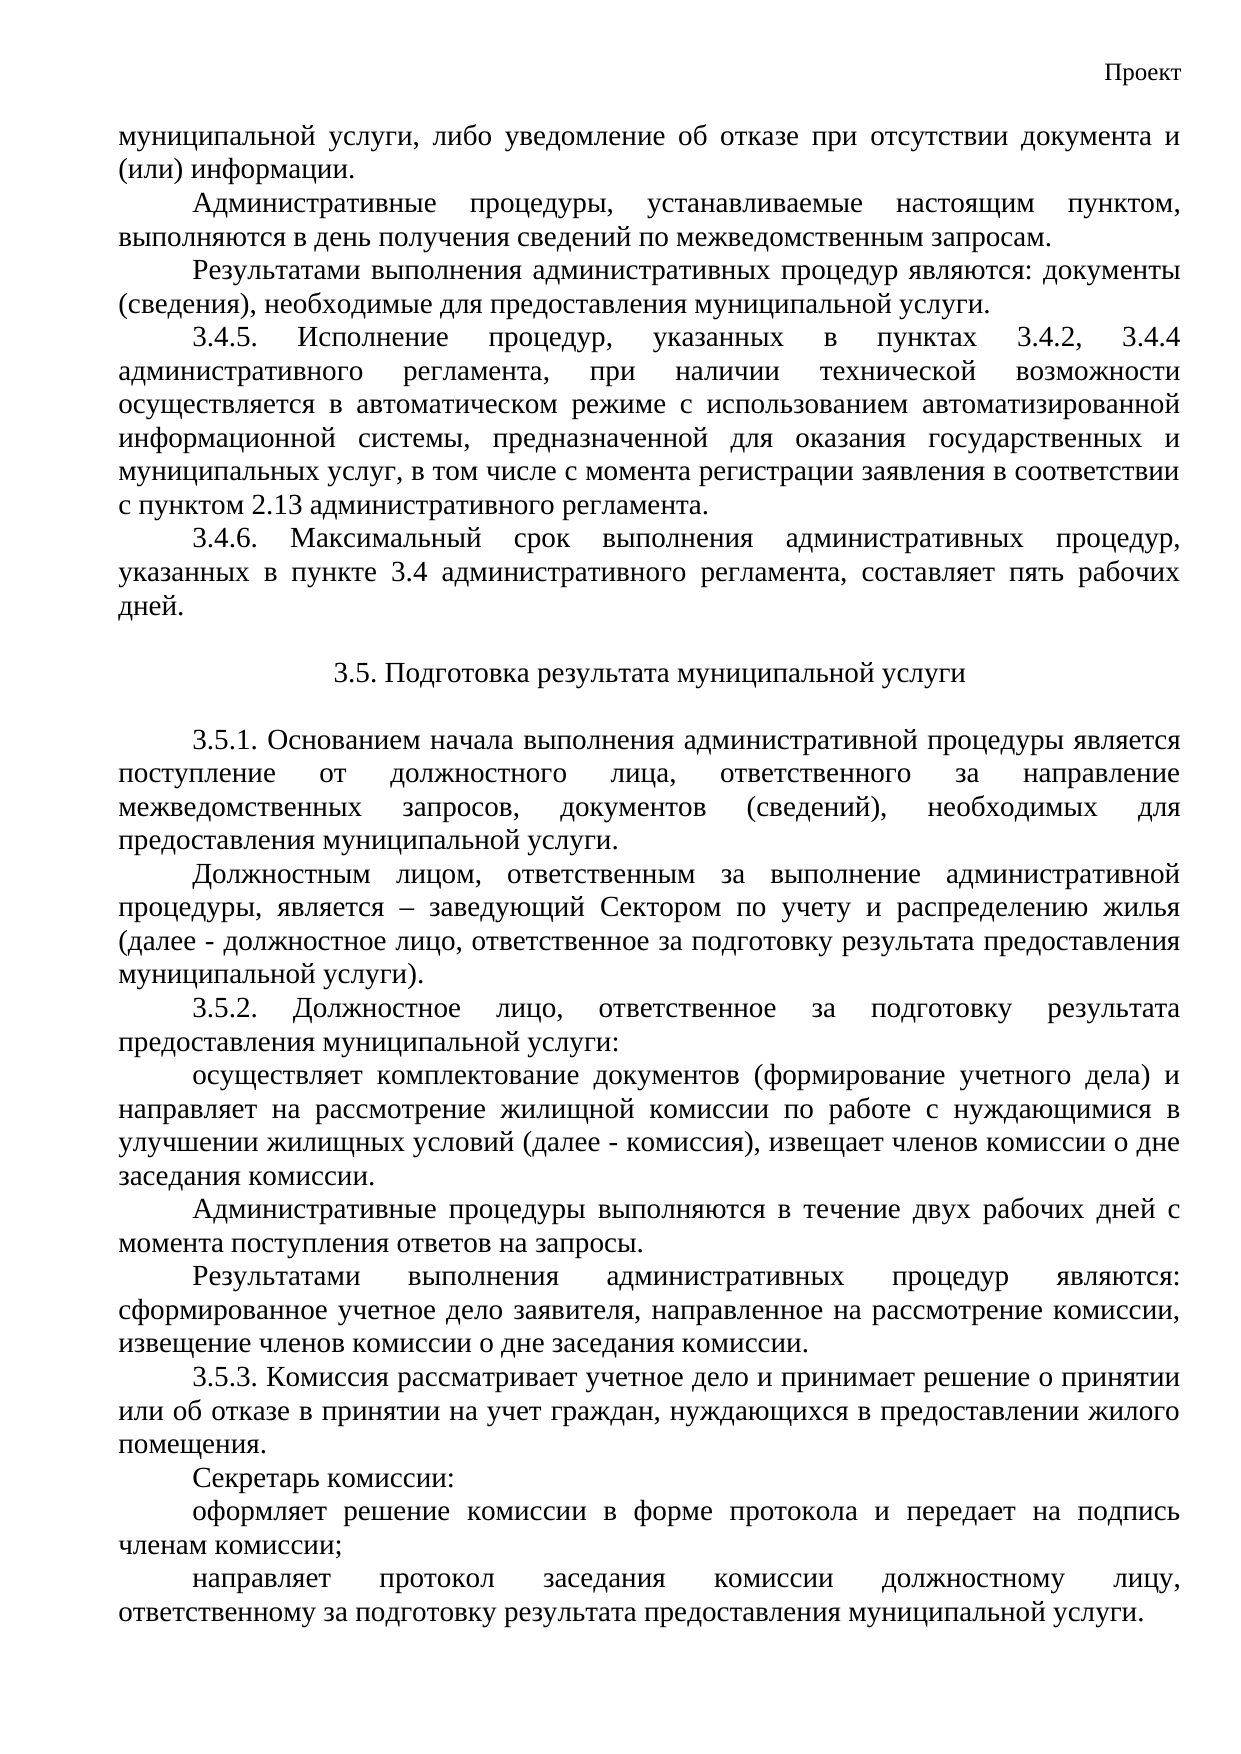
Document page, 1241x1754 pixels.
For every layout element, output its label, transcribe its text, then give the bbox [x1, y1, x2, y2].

text 3.4.5. Исполнение процедур, указанных в пунктах 3.4.2, 3.4.4 административного регламента, при наличии технической возможности осуществляется в автоматическом режиме с использованием автоматизированной информационной системы, предназначенной для оказания государственных и муниципальных услуг, в том числе с момента регистрации заявления в соответствии с пунктом 2.13 административного регламента. [118, 319, 1181, 521]
text 3.4.6. Максимальный срок выполнения административных процедур, указанных в пункте 3.4 административного регламента, составляет пять рабочих дней. [118, 521, 1181, 621]
text Административные процедуры, устанавливаемые настоящим пунктом, выполняются в день получения сведений по межведомственным запросам. [118, 185, 1181, 252]
text направляет протокол заседания комиссии должностному лицу, ответственному за подготовку результата предоставления муниципальной услуги. [118, 1560, 1181, 1627]
text 3.5.2. Должностное лицо, ответственное за подготовку результата предоставления муниципальной услуги: [118, 990, 1181, 1057]
text 3.5. Подготовка результата муниципальной услуги [118, 655, 1181, 688]
text 3.5.3. Комиссия рассматривает учетное дело и принимает решение о принятии или об отказе в принятии на учет граждан, нуждающихся в предоставлении жилого помещения. [118, 1359, 1181, 1460]
text оформляет решение комиссии в форме протокола и передает на подпись членам комиссии; [118, 1493, 1181, 1560]
text 3.5.1. Основанием начала выполнения административной процедуры является поступление от должностного лица, ответственного за направление межведомственных запросов, документов (сведений), необходимых для предоставления муниципальной услуги. [118, 722, 1181, 856]
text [118, 118, 1181, 185]
text Результатами выполнения административных процедур являются: документы (сведения), необходимые для предоставления муниципальной услуги. [118, 252, 1181, 319]
text Должностным лицом, ответственным за выполнение административной процедуры, является – заведующий Сектором по учету и распределению жилья (далее - должностное лицо, ответственное за подготовку результата предоставления муниципальной услуги). [118, 856, 1181, 990]
text Результатами выполнения административных процедур являются: сформированное учетное дело заявителя, направленное на рассмотрение комиссии, извещение членов комиссии о дне заседания комиссии. [118, 1258, 1181, 1359]
text осуществляет комплектование документов (формирование учетного дела) и направляет на рассмотрение жилищной комиссии по работе с нуждающимися в улучшении жилищных условий (далее - комиссия), извещает членов комиссии о дне заседания комиссии. [118, 1057, 1181, 1191]
text Административные процедуры выполняются в течение двух рабочих дней с момента поступления ответов на запросы. [118, 1191, 1181, 1258]
text Секретарь комиссии: [118, 1460, 1181, 1493]
